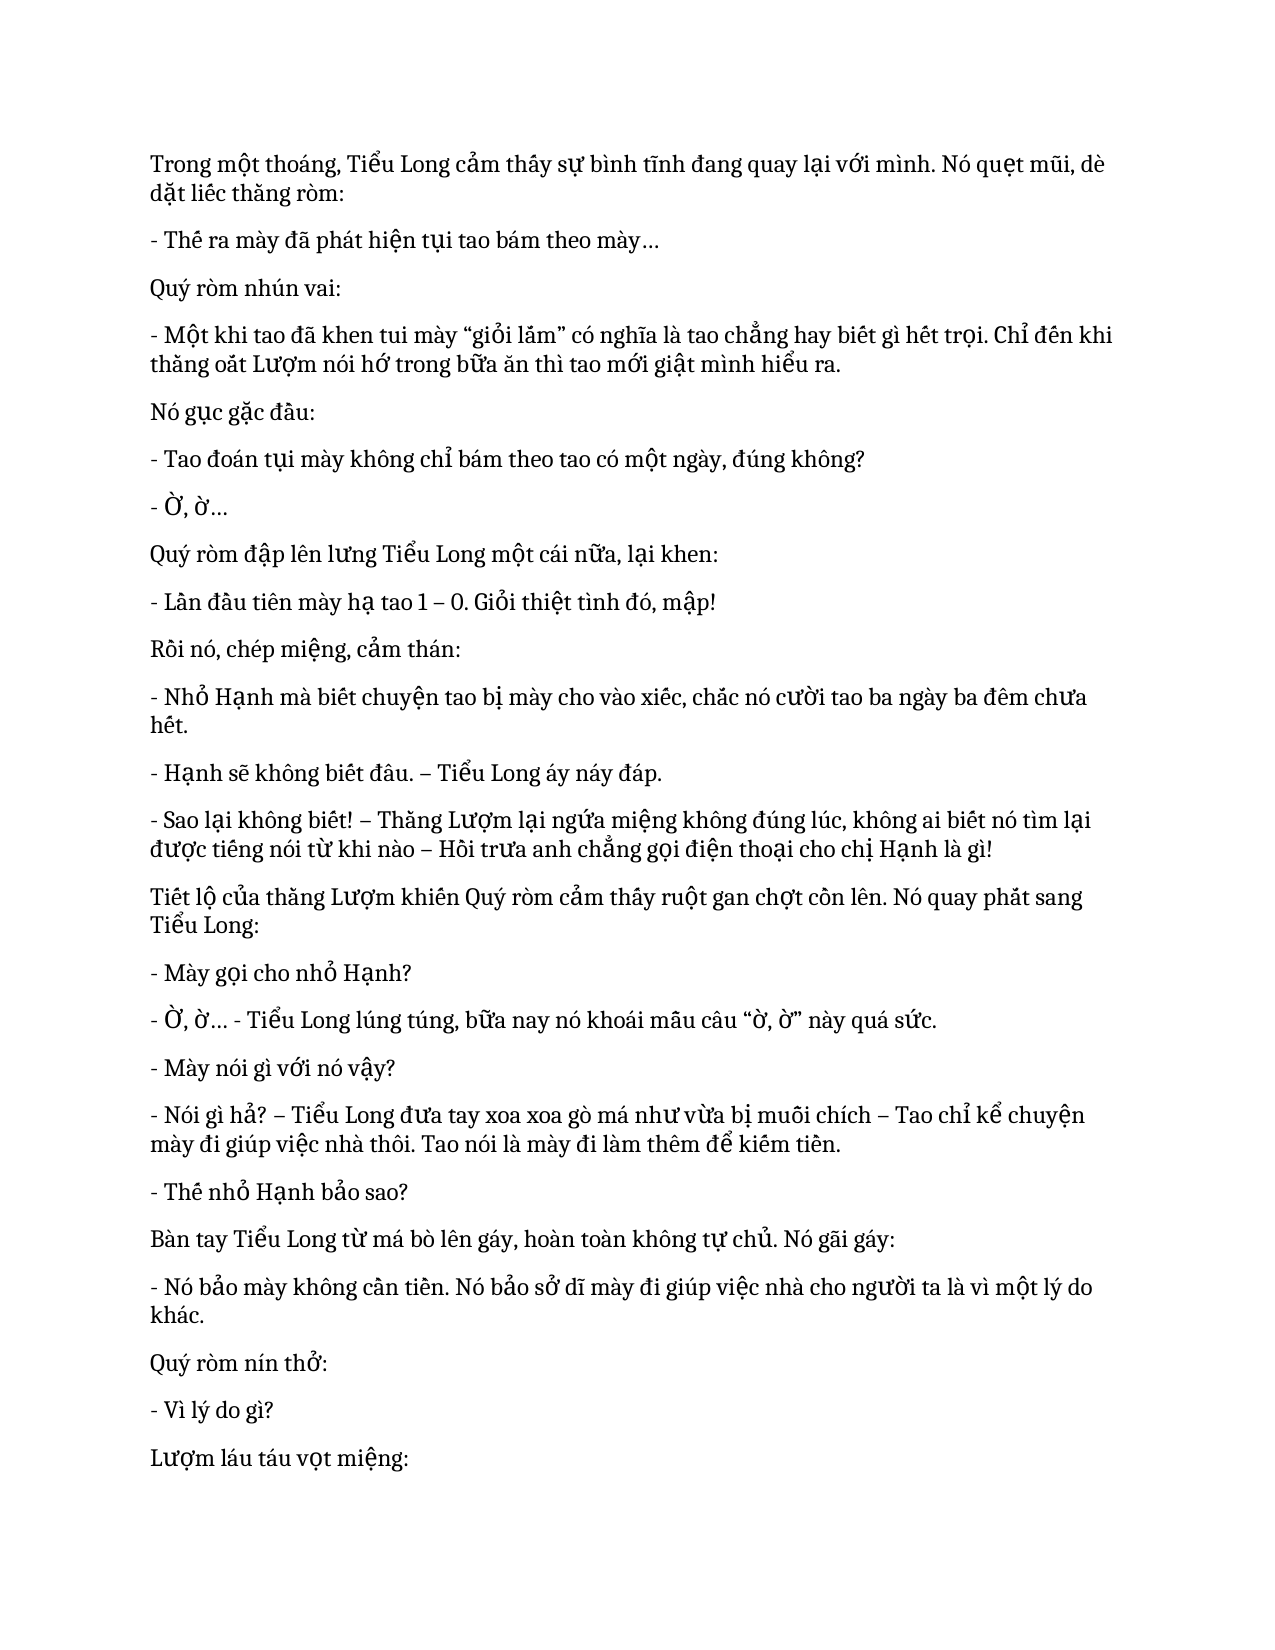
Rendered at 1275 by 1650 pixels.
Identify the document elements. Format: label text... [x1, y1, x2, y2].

text - Lần đầu tiên mày hạ tao 1 – 0. Giỏi thiệt tình đó, mập! [150, 587, 1125, 616]
text Bàn tay Tiểu Long từ má bò lên gáy, hoàn toàn không tự chủ. Nó gãi gáy: [150, 1225, 1125, 1254]
text - Ờ, ờ… [150, 492, 1125, 521]
text - Thế ra mày đã phát hiện tụi tao bám theo mày… [150, 226, 1125, 255]
text - Tao đoán tụi mày không chỉ bám theo tao có một ngày, đúng không? [150, 445, 1125, 474]
text - Mày gọi cho nhỏ Hạnh? [150, 959, 1125, 987]
text Quý ròm nhún vai: [150, 274, 1125, 302]
text - Sao lại không biết! – Thằng Lượm lại ngứa miệng không đúng lúc, không ai biết nó tìm lại được tiếng nói từ khi nào – Hồi trưa anh chẳng gọi điện thoại cho chị Hạnh là gì! [150, 806, 1125, 864]
text - Ờ, ờ… - Tiểu Long lúng túng, bữa nay nó khoái mẫu câu “ờ, ờ” này quá sức. [150, 1006, 1125, 1035]
text - Nhỏ Hạnh mà biết chuyện tao bị mày cho vào xiếc, chắc nó cười tao ba ngày ba đêm chưa hết. [150, 682, 1125, 740]
text - Vì lý do gì? [150, 1396, 1125, 1425]
text - Mày nói gì với nó vậy? [150, 1054, 1125, 1082]
text Quý ròm nín thở: [150, 1349, 1125, 1377]
text - Thế nhỏ Hạnh bảo sao? [150, 1177, 1125, 1206]
text Rồi nó, chép miệng, cảm thán: [150, 635, 1125, 664]
text Tiết lộ của thằng Lượm khiến Quý ròm cảm thấy ruột gan chợt cồn lên. Nó quay phắt sang Tiểu Long: [150, 882, 1125, 940]
text - Hạnh sẽ không biết đâu. – Tiểu Long áy náy đáp. [150, 759, 1125, 787]
text Nó gục gặc đầu: [150, 397, 1125, 426]
text - Nó bảo mày không cần tiền. Nó bảo sở dĩ mày đi giúp việc nhà cho người ta là vì một lý do khác. [150, 1272, 1125, 1330]
text - Một khi tao đã khen tui mày “giỏi lắm” có nghĩa là tao chẳng hay biết gì hết trọi. Chỉ đến khi thằng oắt Lượm nói hớ trong bữa ăn thì tao mới giật mình hiểu ra. [150, 321, 1125, 379]
text - Nói gì hả? – Tiểu Long đưa tay xoa xoa gò má như vừa bị muỗi chích – Tao chỉ kể chuyện mày đi giúp việc nhà thôi. Tao nói là mày đi làm thêm để kiếm tiền. [150, 1101, 1125, 1159]
text Lượm láu táu vọt miệng: [150, 1444, 1125, 1472]
text Trong một thoáng, Tiểu Long cảm thấy sự bình tĩnh đang quay lại với mình. Nó quẹt mũi, dè dặt liếc thằng ròm: [150, 150, 1125, 207]
text Quý ròm đập lên lưng Tiểu Long một cái nữa, lại khen: [150, 540, 1125, 569]
